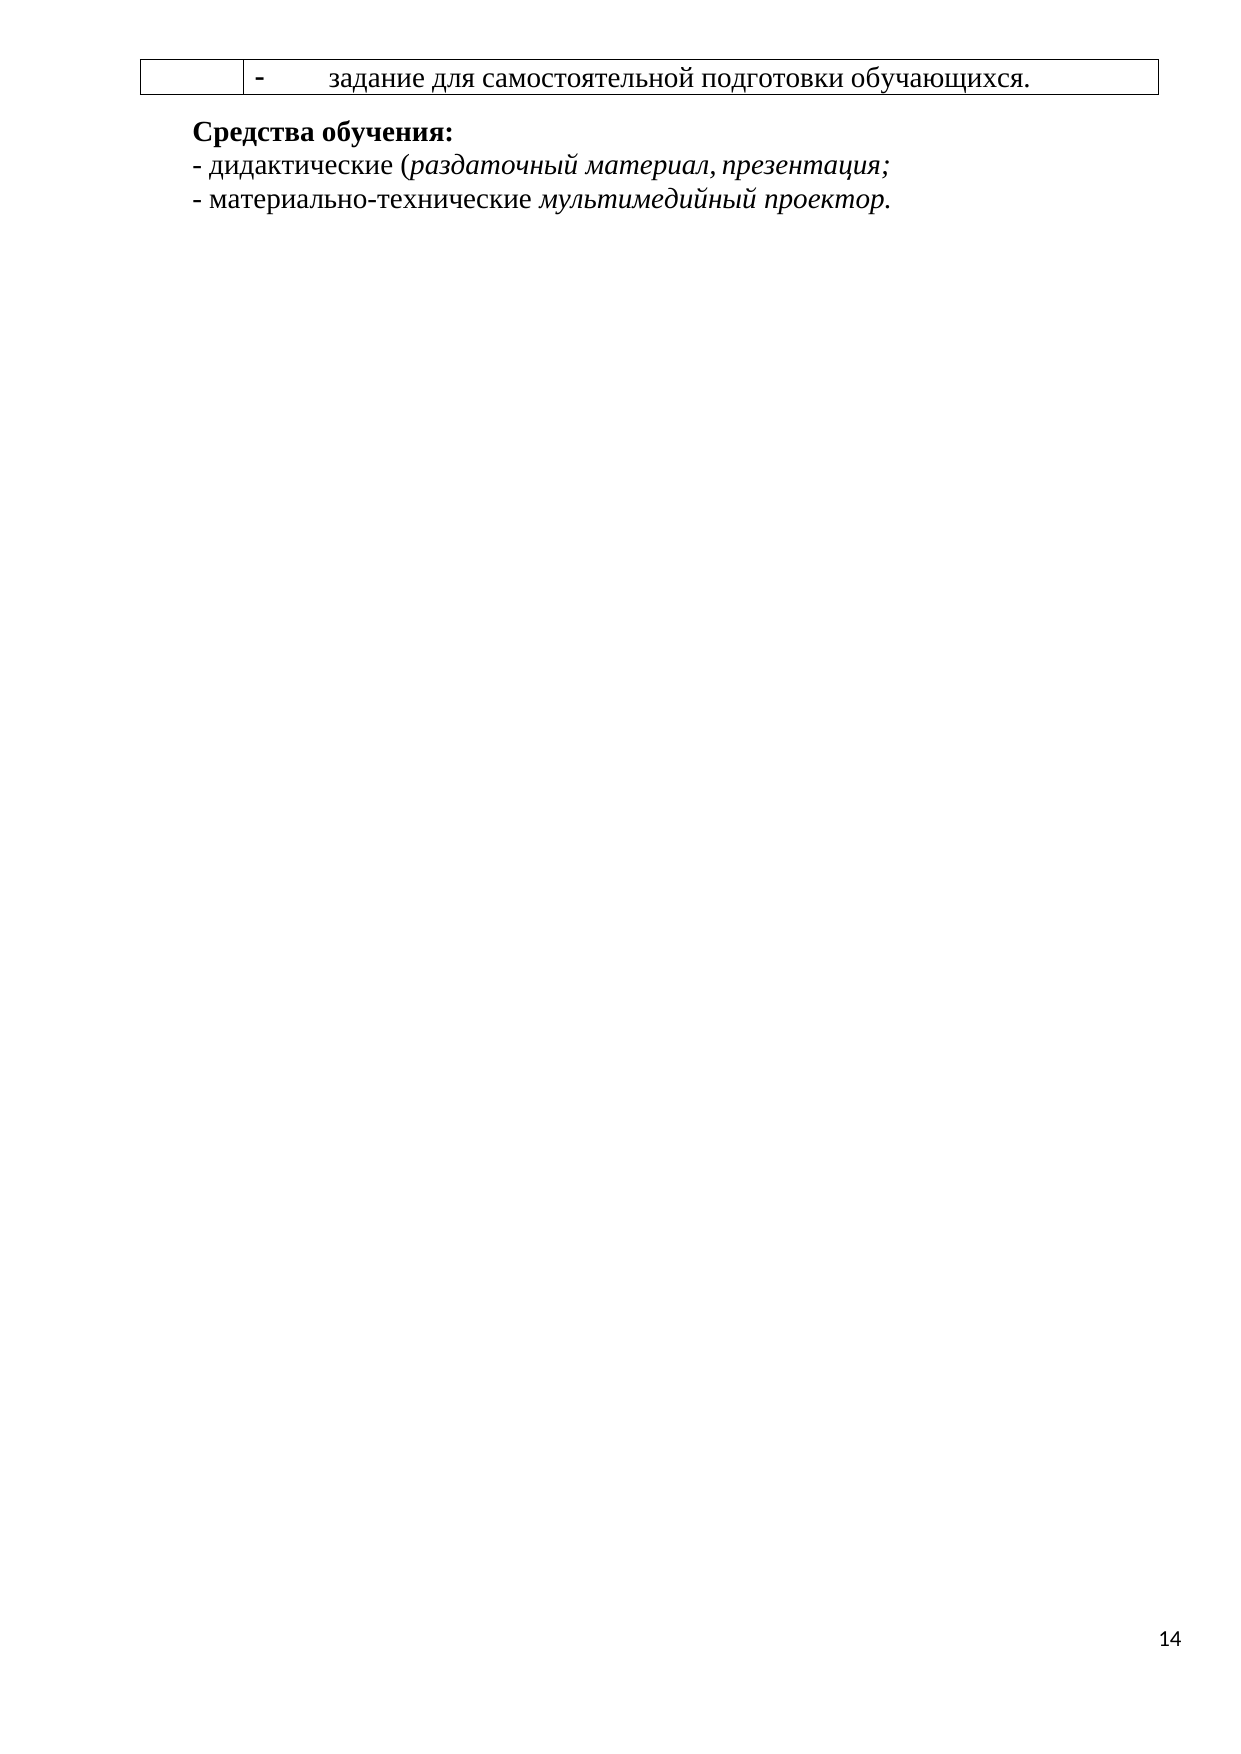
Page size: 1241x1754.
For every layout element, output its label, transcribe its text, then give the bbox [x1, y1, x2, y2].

text - материально-технические мультимедийный проектор. [118, 181, 1181, 214]
text - дидактические (раздаточный материал, презентация; [118, 147, 1181, 181]
table_cell 4 [141, 60, 243, 94]
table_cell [244, 60, 1158, 94]
text Средства обучения: [118, 114, 1181, 147]
